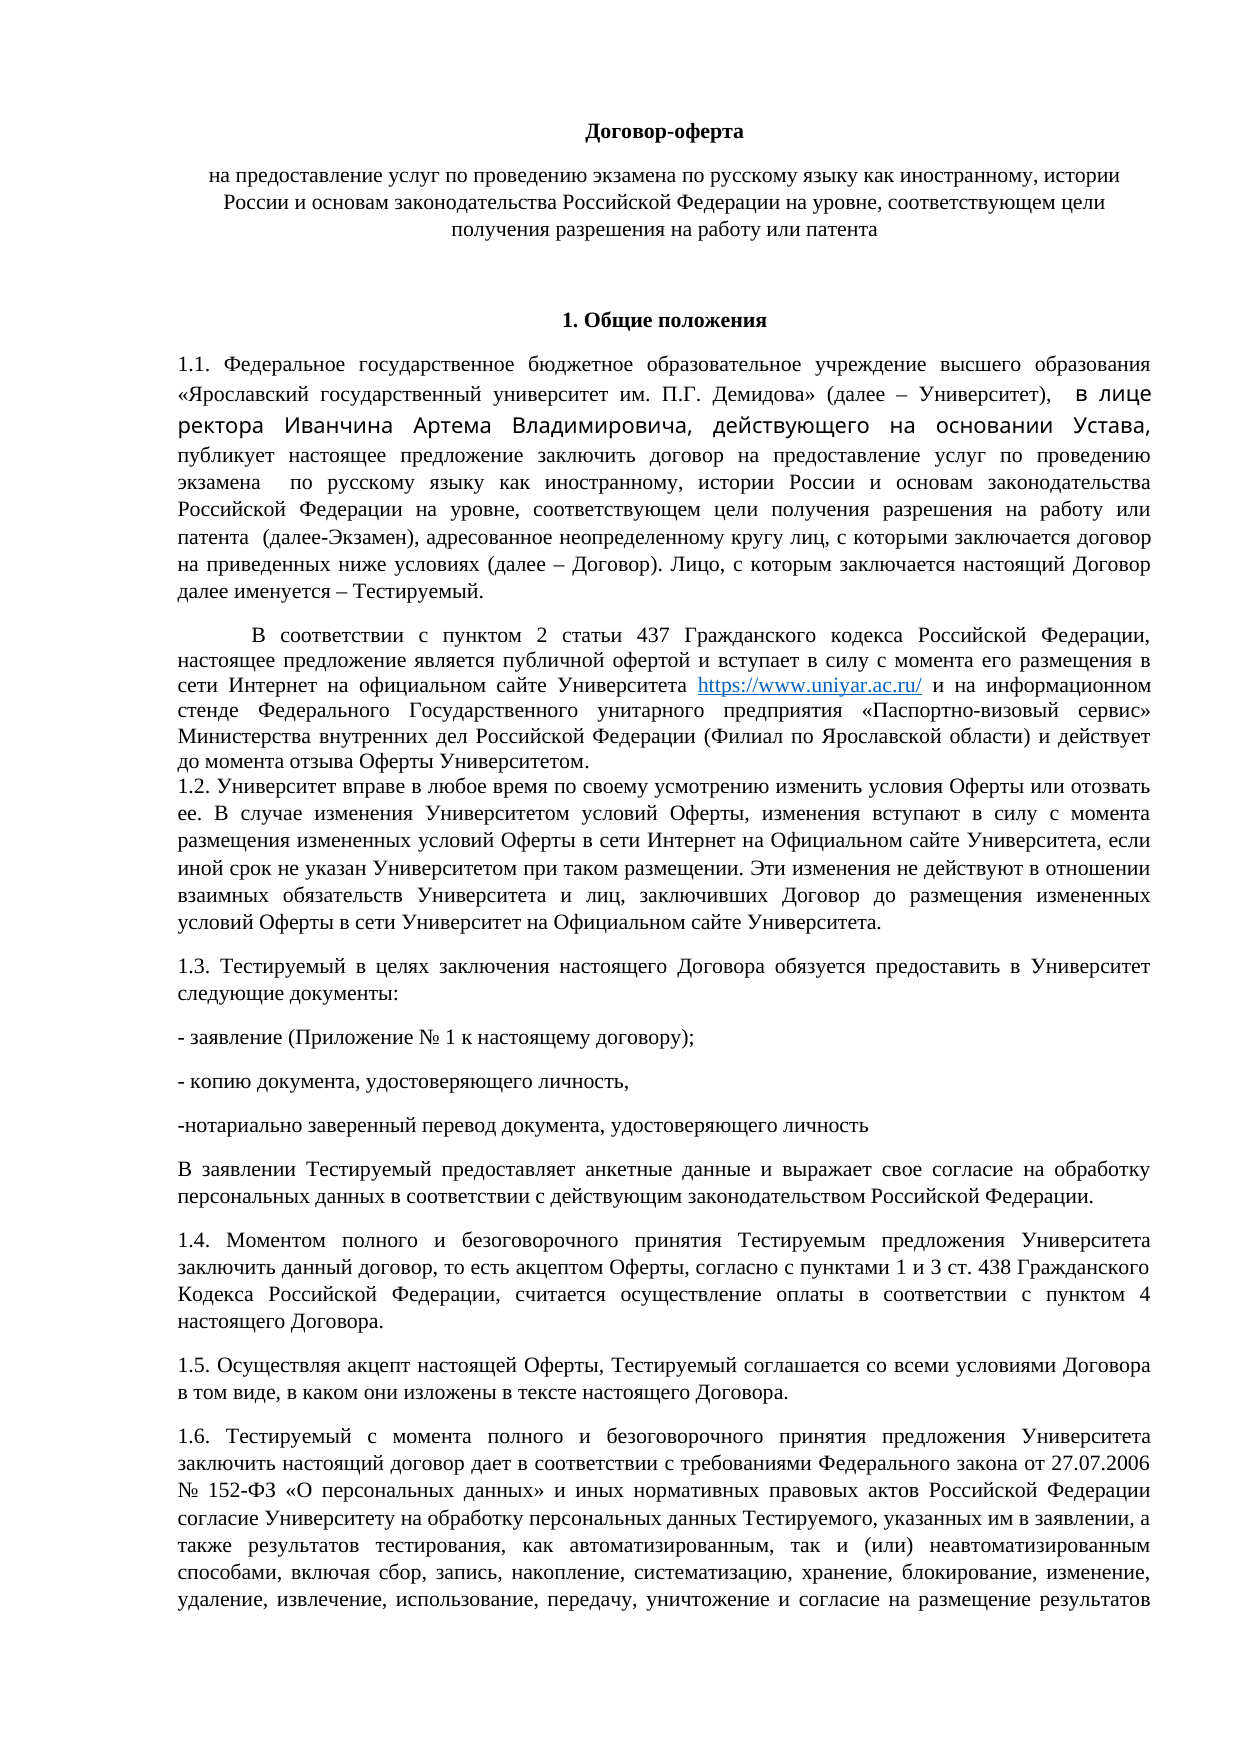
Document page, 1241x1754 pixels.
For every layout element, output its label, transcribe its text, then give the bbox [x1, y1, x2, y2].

text 1.4. Моментом полного и безоговорочного принятия Тестируемым предложения Университета заключить данный договор, то есть акцептом Оферты, согласно с пунктами 1 и 3 ст. 438 Гражданского Кодекса Российской Федерации, считается осуществление оплаты в соответствии с пунктом 4 настоящего Договора. [177, 1227, 1152, 1333]
text 1. Общие положения [177, 307, 1152, 332]
text В соответствии с пунктом 2 статьи 437 Гражданского кодекса Российской Федерации, настоящее предложение является публичной офертой и вступает в силу с момента его размещения в сети Интернет на официальном сайте Университета https://www.uniyar.ac.ru/ и на информационном стенде Федерального Государственного унитарного предприятия «Паспортно-визовый сервис» Министерства внутренних дел Российской Федерации (Филиал по Ярославской области) и действует до момента отзыва Оферты Университетом. [177, 622, 1152, 773]
text 1.1. Федеральное государственное бюджетное образовательное учреждение высшего образования «Ярославский государственный университет им. П.Г. Демидова» (далее – Университет), в лице ректора Иванчина Артема Владимировича, действующего на основании Устава, публикует настоящее предложение заключить договор на предоставление услуг по проведению экзамена по русскому языку как иностранному, истории России и основам законодательства Российской Федерации на уровне, соответствующем цели получения разрешения на работу или патента (далее-Экзамен), адресованное неопределенному кругу лиц, с которыми заключается договор на приведенных ниже условиях (далее – Договор). Лицо, с которым заключается настоящий Договор далее именуется – Тестируемый. [177, 351, 1152, 603]
text 1.3. Тестируемый в целях заключения настоящего Договора обязуется предоставить в Университет следующие документы: [177, 953, 1152, 1005]
text 1.5. Осуществляя акцепт настоящей Оферты, Тестируемый соглашается со всеми условиями Договора в том виде, в каком они изложены в тексте настоящего Договора. [177, 1352, 1152, 1404]
text - копию документа, удостоверяющего личность, [177, 1068, 1152, 1093]
text на предоставление услуг по проведению экзамена по русскому языку как иностранному, истории России и основам законодательства Российской Федерации на уровне, соответствующем цели получения разрешения на работу или патента [177, 162, 1152, 242]
text 1.2. Университет вправе в любое время по своему усмотрению изменить условия Оферты или отозвать ее. В случае изменения Университетом условий Оферты, изменения вступают в силу с момента размещения измененных условий Оферты в сети Интернет на Официальном сайте Университета, если иной срок не указан Университетом при таком размещении. Эти изменения не действуют в отношении взаимных обязательств Университета и лиц, заключивших Договор до размещения измененных условий Оферты в сети Университет на Официальном сайте Университета. [177, 773, 1152, 934]
text Договор-оферта [177, 118, 1152, 143]
text -нотариально заверенный перевод документа, удостоверяющего личность [177, 1112, 1152, 1137]
text - заявление (Приложение № 1 к настоящему договору); [177, 1024, 1152, 1049]
text В заявлении Тестируемый предоставляет анкетные данные и выражает свое согласие на обработку персональных данных в соответствии с действующим законодательством Российской Федерации. [177, 1156, 1152, 1208]
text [177, 1423, 1152, 1611]
